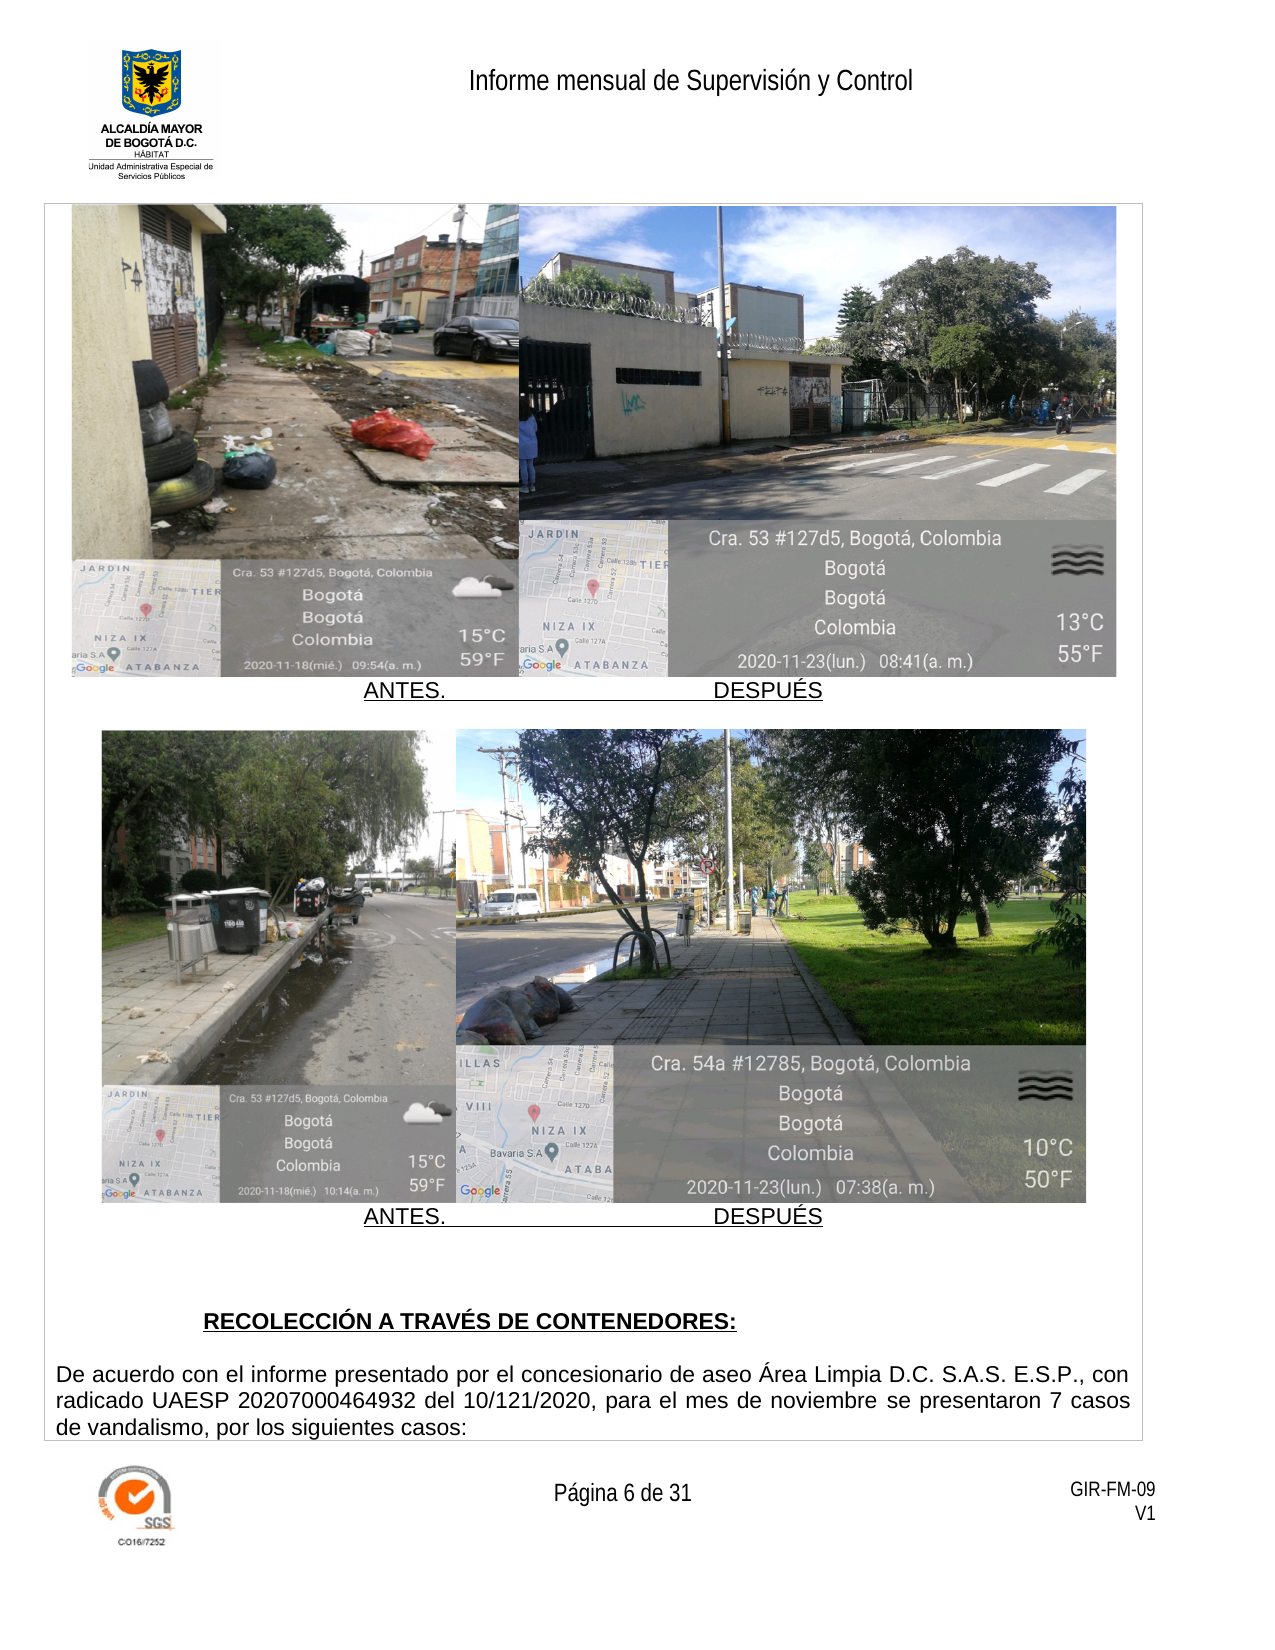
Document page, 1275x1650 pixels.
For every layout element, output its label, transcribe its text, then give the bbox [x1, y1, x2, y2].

picture [72, 205, 1117, 677]
picture [88, 1457, 180, 1549]
picture [102, 729, 1087, 1203]
picture [88, 41, 220, 179]
